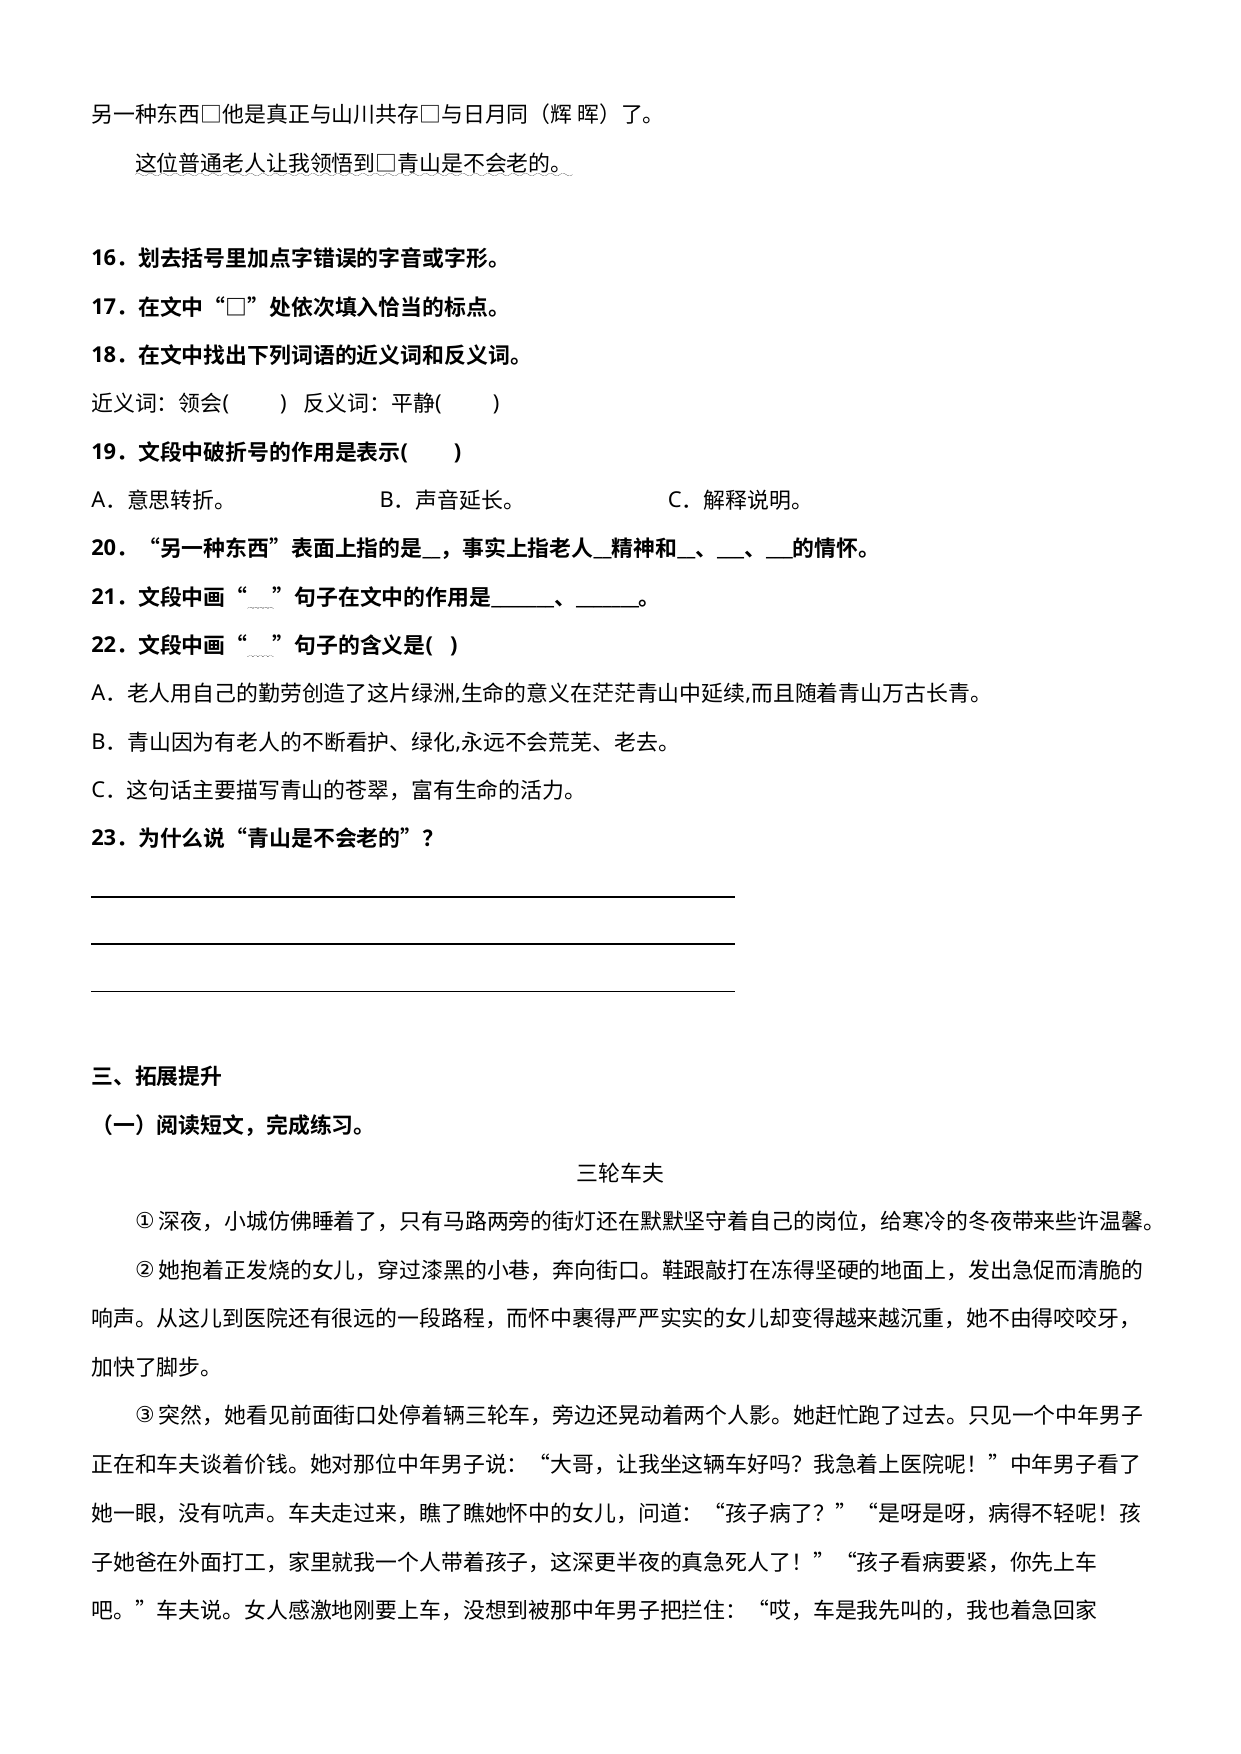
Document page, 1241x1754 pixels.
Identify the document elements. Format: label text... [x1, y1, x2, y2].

text A．老人用自己的勤劳创造了这片绿洲,生命的意义在茫茫青山中延续,而且随着青山万古长青。 [91, 676, 1149, 708]
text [91, 1398, 1149, 1626]
list 拓展提升 [91, 1059, 1149, 1091]
text 21．文段中画“ ”句子在文中的作用是_______、_______。[来源:Zxxk.Com] [91, 579, 1149, 612]
text 18．在文中找出下列词语的近义词和反义词。 [91, 338, 1149, 370]
text 20．“另一种东西”表面上指的是__，事实上指老人__精神和__、___、___的情怀。 [91, 531, 1149, 563]
text 三轮车夫 [91, 1156, 1149, 1188]
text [91, 97, 1149, 129]
text （一）阅读短文，完成练习。 [91, 1107, 1149, 1140]
text ①深夜，小城仿佛睡着了，只有马路两旁的街灯还在默默坚守着自己的岗位，给寒冷的冬夜带来些许温馨。 [91, 1204, 1149, 1236]
text C．这句话主要描写青山的苍翠，富有生命的活力。 [91, 773, 1149, 805]
text 17．在文中“□”处依次填入恰当的标点。[来源:学&科&网Z&X&X&K] [91, 289, 1149, 322]
text 22．文段中画“ ”句子的含义是( ) [91, 628, 1149, 660]
text B．青山因为有老人的不断看护、绿化,永远不会荒芜、老去。 [91, 724, 1149, 757]
text 19．文段中破折号的作用是表示( ) [91, 434, 1149, 467]
text 近义词：领会( ) 反义词：平静( ) [91, 386, 1149, 418]
text ②她抱着正发烧的女儿，穿过漆黑的小巷，奔向街口。鞋跟敲打在冻得坚硬的地面上，发出急促而清脆的响声。从这儿到医院还有很远的一段路程，而怀中裹得严严实实的女儿却变得越来越沉重，她不由得咬咬牙，加快了脚步。 [91, 1252, 1149, 1382]
text 16．划去括号里加点字错误的字音或字形。 [91, 241, 1149, 273]
text 这位普通老人让我领悟到□青山是不会老的。 [91, 145, 1149, 178]
text 23．为什么说“青山是不会老的”？ [91, 821, 1149, 853]
text A．意思转折。 B．声音延长。 C．解释说明。 [91, 483, 1149, 515]
